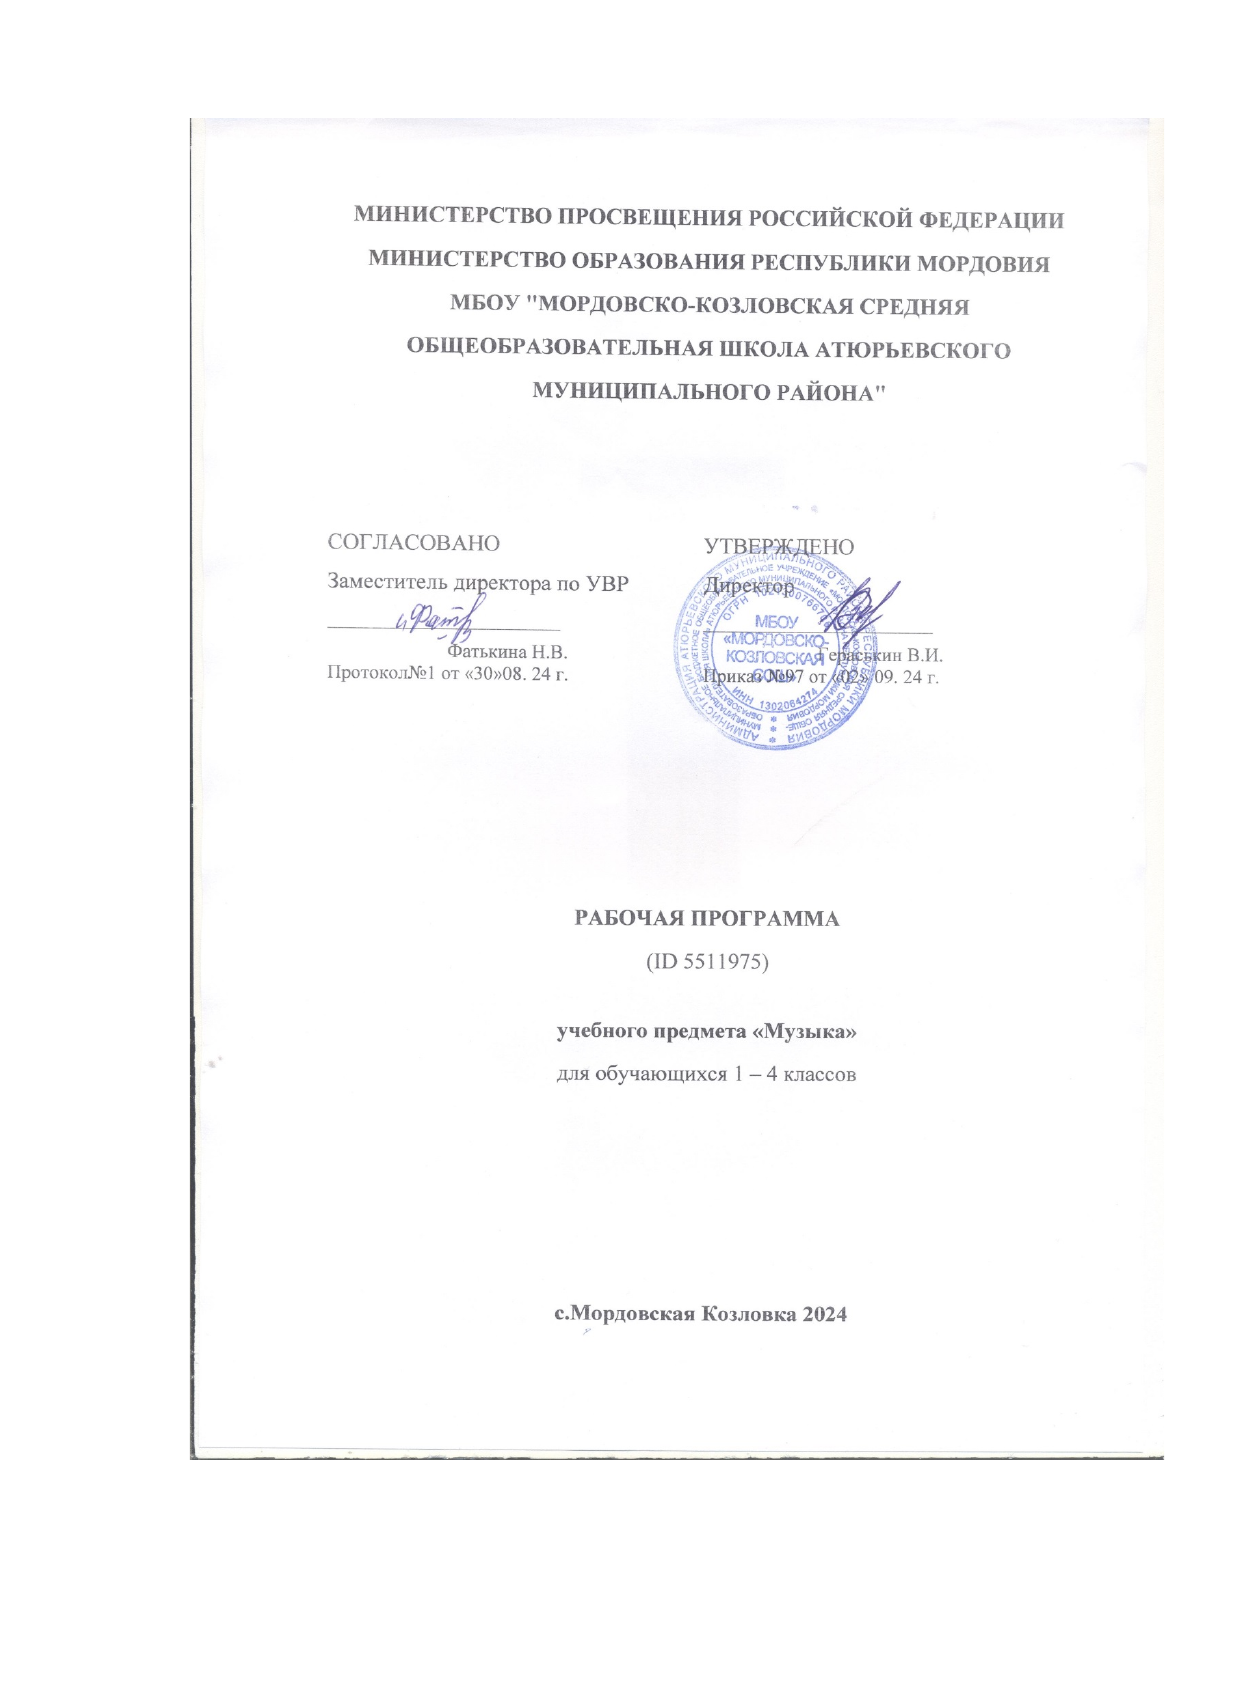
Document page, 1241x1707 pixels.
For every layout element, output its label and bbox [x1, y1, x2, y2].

picture [189, 118, 1165, 1460]
